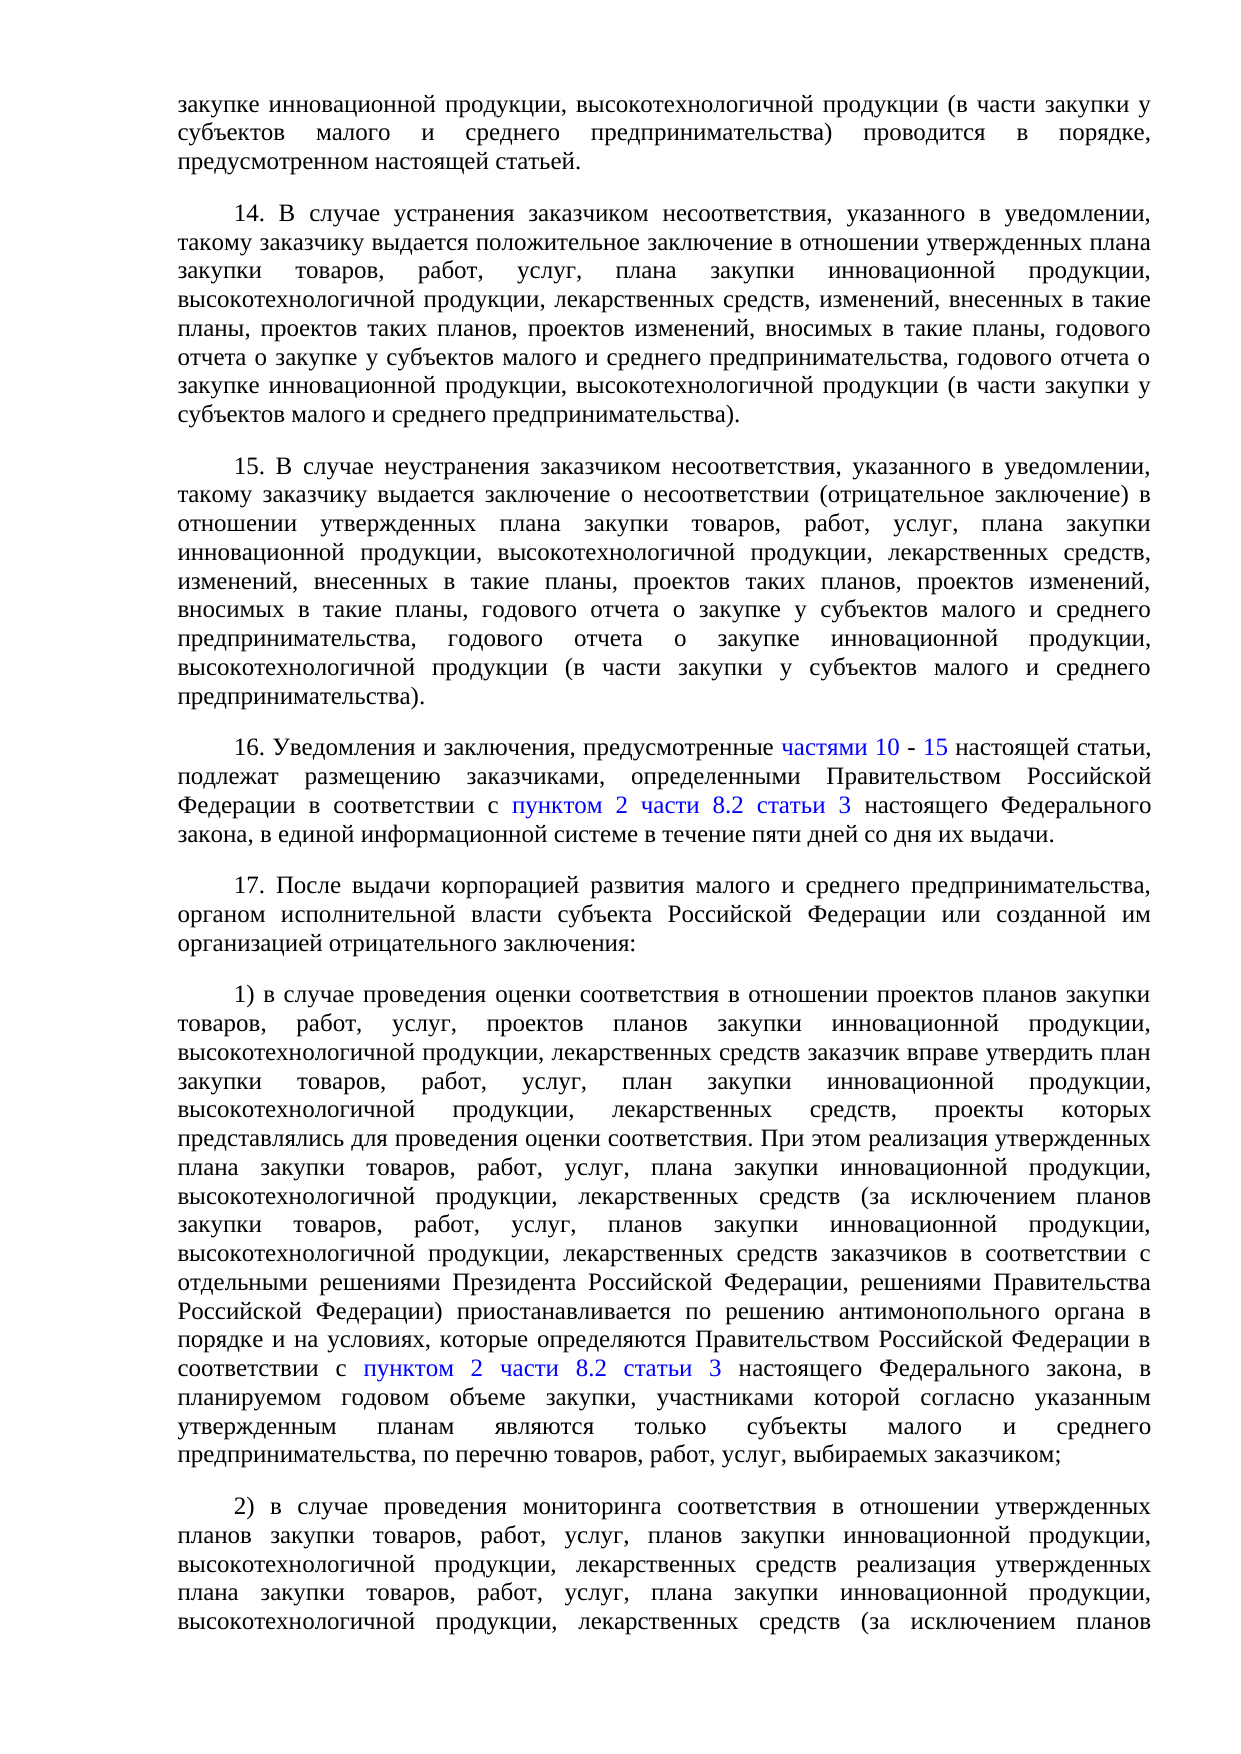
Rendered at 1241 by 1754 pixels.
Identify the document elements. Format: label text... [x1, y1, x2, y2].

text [177, 1491, 1152, 1635]
text 15. В случае неустранения заказчиком несоответствия, указанного в уведомлении, такому заказчику выдается заключение о несоответствии (отрицательное заключение) в отношении утвержденных плана закупки товаров, работ, услуг, плана закупки инновационной продукции, высокотехнологичной продукции, лекарственных средств, изменений, внесенных в такие планы, проектов таких планов, проектов изменений, вносимых в такие планы, годового отчета о закупке у субъектов малого и среднего предпринимательства, годового отчета о закупке инновационной продукции, высокотехнологичной продукции (в части закупки у субъектов малого и среднего предпринимательства). [177, 451, 1152, 709]
text 17. После выдачи корпорацией развития малого и среднего предпринимательства, органом исполнительной власти субъекта Российской Федерации или созданной им организацией отрицательного заключения: [177, 870, 1152, 957]
text 1) в случае проведения оценки соответствия в отношении проектов планов закупки товаров, работ, услуг, проектов планов закупки инновационной продукции, высокотехнологичной продукции, лекарственных средств заказчик вправе утвердить план закупки товаров, работ, услуг, план закупки инновационной продукции, высокотехнологичной продукции, лекарственных средств, проекты которых представлялись для проведения оценки соответствия. При этом реализация утвержденных плана закупки товаров, работ, услуг, плана закупки инновационной продукции, высокотехнологичной продукции, лекарственных средств (за исключением планов закупки товаров, работ, услуг, планов закупки инновационной продукции, высокотехнологичной продукции, лекарственных средств заказчиков в соответствии с отдельными решениями Президента Российской Федерации, решениями Правительства Российской Федерации) приостанавливается по решению антимонопольного органа в порядке и на условиях, которые определяются Правительством Российской Федерации в соответствии с пунктом 2 части 8.2 статьи 3 настоящего Федерального закона, в планируемом годовом объеме закупки, участниками которой согласно указанным утвержденным планам являются только субъекты малого и среднего предпринимательства, по перечню товаров, работ, услуг, выбираемых заказчиком; [177, 979, 1152, 1468]
text 14. В случае устранения заказчиком несоответствия, указанного в уведомлении, такому заказчику выдается положительное заключение в отношении утвержденных плана закупки товаров, работ, услуг, плана закупки инновационной продукции, высокотехнологичной продукции, лекарственных средств, изменений, внесенных в такие планы, проектов таких планов, проектов изменений, вносимых в такие планы, годового отчета о закупке у субъектов малого и среднего предпринимательства, годового отчета о закупке инновационной продукции, высокотехнологичной продукции (в части закупки у субъектов малого и среднего предпринимательства). [177, 198, 1152, 428]
text 16. Уведомления и заключения, предусмотренные частями 10 - 15 настоящей статьи, подлежат размещению заказчиками, определенными Правительством Российской Федерации в соответствии с пунктом 2 части 8.2 статьи 3 настоящего Федерального закона, в единой информационной системе в течение пяти дней со дня их выдачи. [177, 732, 1152, 847]
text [177, 89, 1152, 175]
